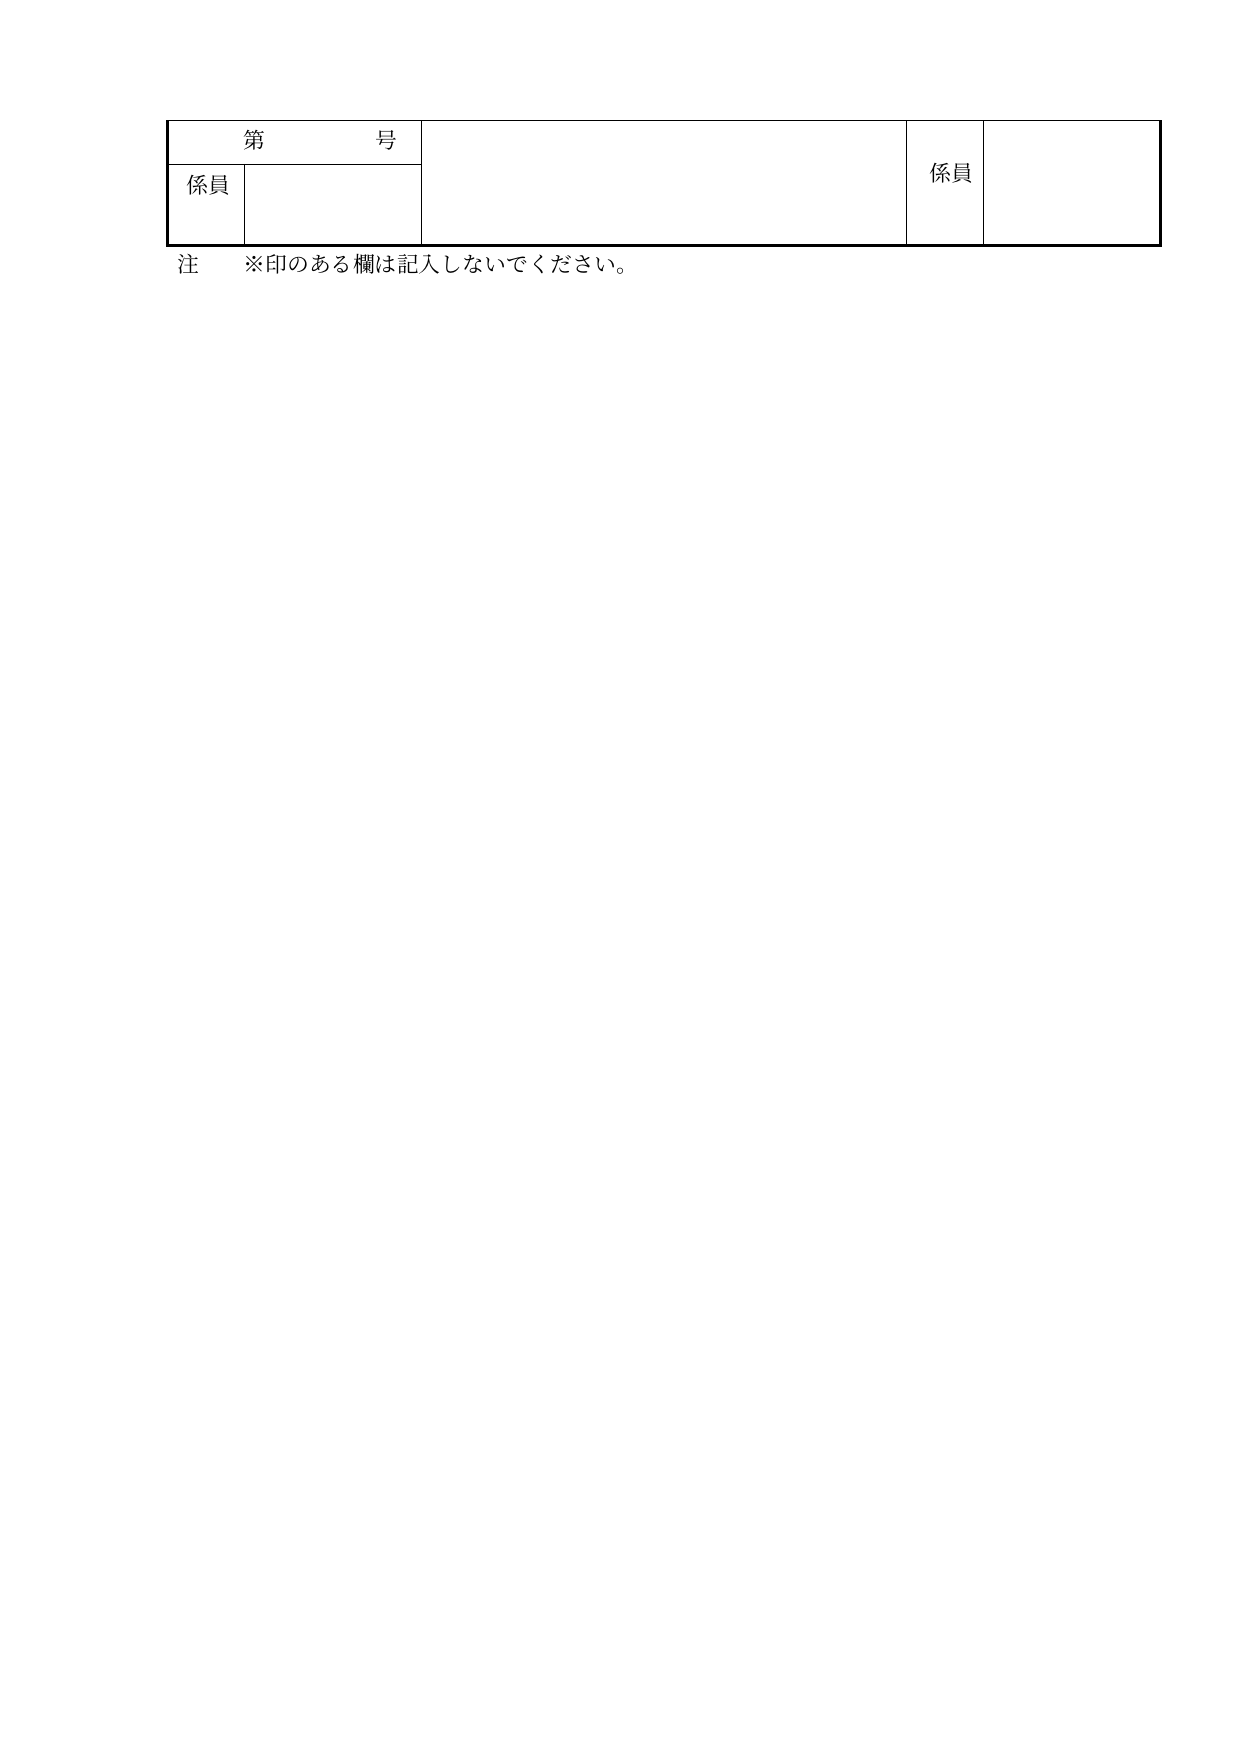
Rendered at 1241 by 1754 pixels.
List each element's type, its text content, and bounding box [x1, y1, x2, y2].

table_cell 第 号 [169, 121, 421, 164]
text 注 ※印のある欄は記入しないでください。 [155, 247, 1144, 279]
table_cell [422, 121, 906, 243]
table_cell [245, 165, 421, 243]
table_cell [984, 121, 1159, 243]
table_cell 係員 [907, 121, 983, 243]
table_cell 係員 [169, 165, 244, 243]
